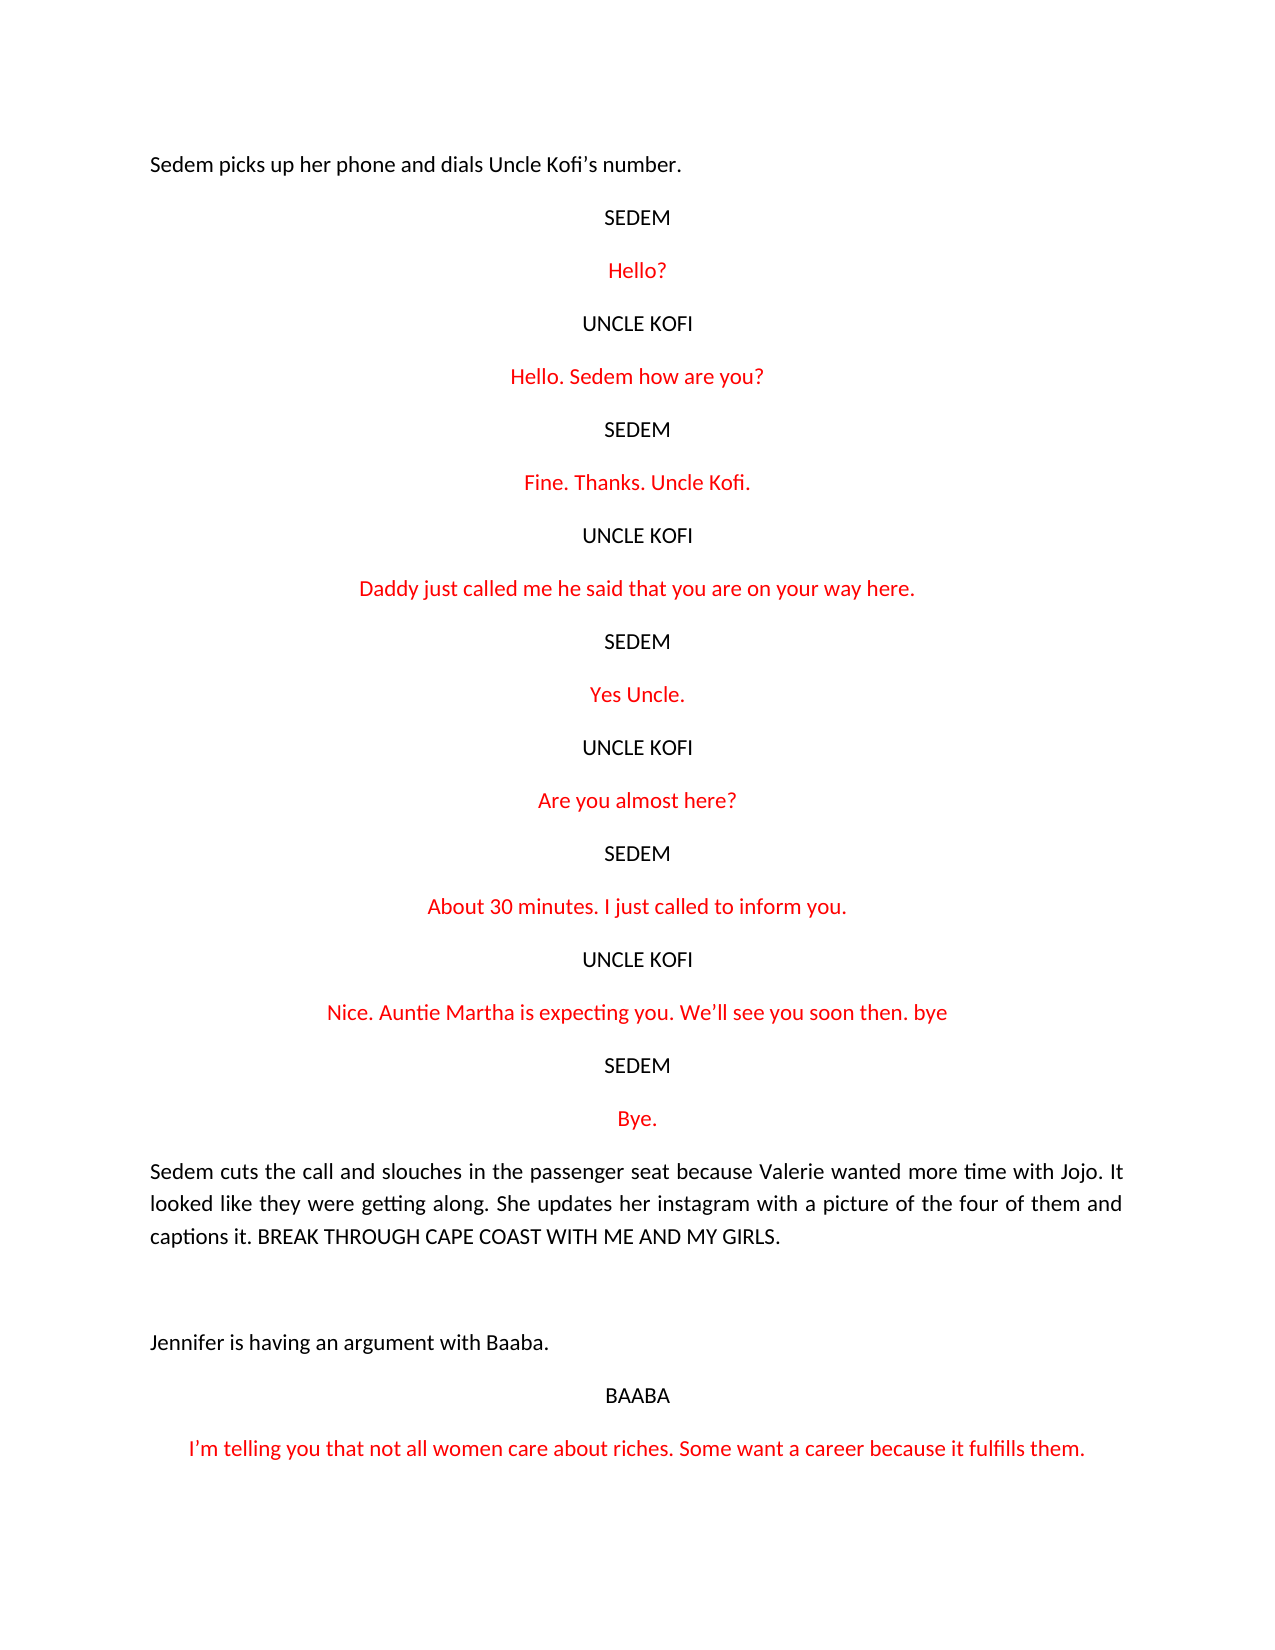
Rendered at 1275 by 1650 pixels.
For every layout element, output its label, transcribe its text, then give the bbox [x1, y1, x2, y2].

text Hello? [150, 256, 1125, 284]
text SEDEM [150, 1051, 1125, 1079]
text UNCLE KOFI [150, 945, 1125, 973]
text UNCLE KOFI [150, 309, 1125, 337]
text Jennifer is having an argument with Baaba. [150, 1328, 1125, 1356]
text Are you almost here? [150, 786, 1125, 814]
text Sedem cuts the call and slouches in the passenger seat because Valerie wanted more time with Jojo. It looked like they were getting along. She updates her instagram with a picture of the four of them and captions it. BREAK THROUGH CAPE COAST WITH ME AND MY GIRLS. [150, 1157, 1125, 1250]
text SEDEM [150, 627, 1125, 655]
text UNCLE KOFI [150, 521, 1125, 549]
text Bye. [150, 1104, 1125, 1132]
text I’m telling you that not all women care about riches. Some want a career because it fulfills them. [150, 1434, 1125, 1462]
text About 30 minutes. I just called to inform you. [150, 892, 1125, 920]
text SEDEM [150, 415, 1125, 443]
text Yes Uncle. [150, 680, 1125, 708]
text Nice. Auntie Martha is expecting you. We’ll see you soon then. bye [150, 998, 1125, 1026]
text Sedem picks up her phone and dials Uncle Kofi’s number. [150, 150, 1125, 178]
text Hello. Sedem how are you? [150, 362, 1125, 390]
text Daddy just called me he said that you are on your way here. [150, 574, 1125, 602]
text BAABA [150, 1381, 1125, 1409]
text UNCLE KOFI [150, 733, 1125, 761]
text Fine. Thanks. Uncle Kofi. [150, 468, 1125, 496]
text SEDEM [150, 203, 1125, 231]
text SEDEM [150, 839, 1125, 867]
